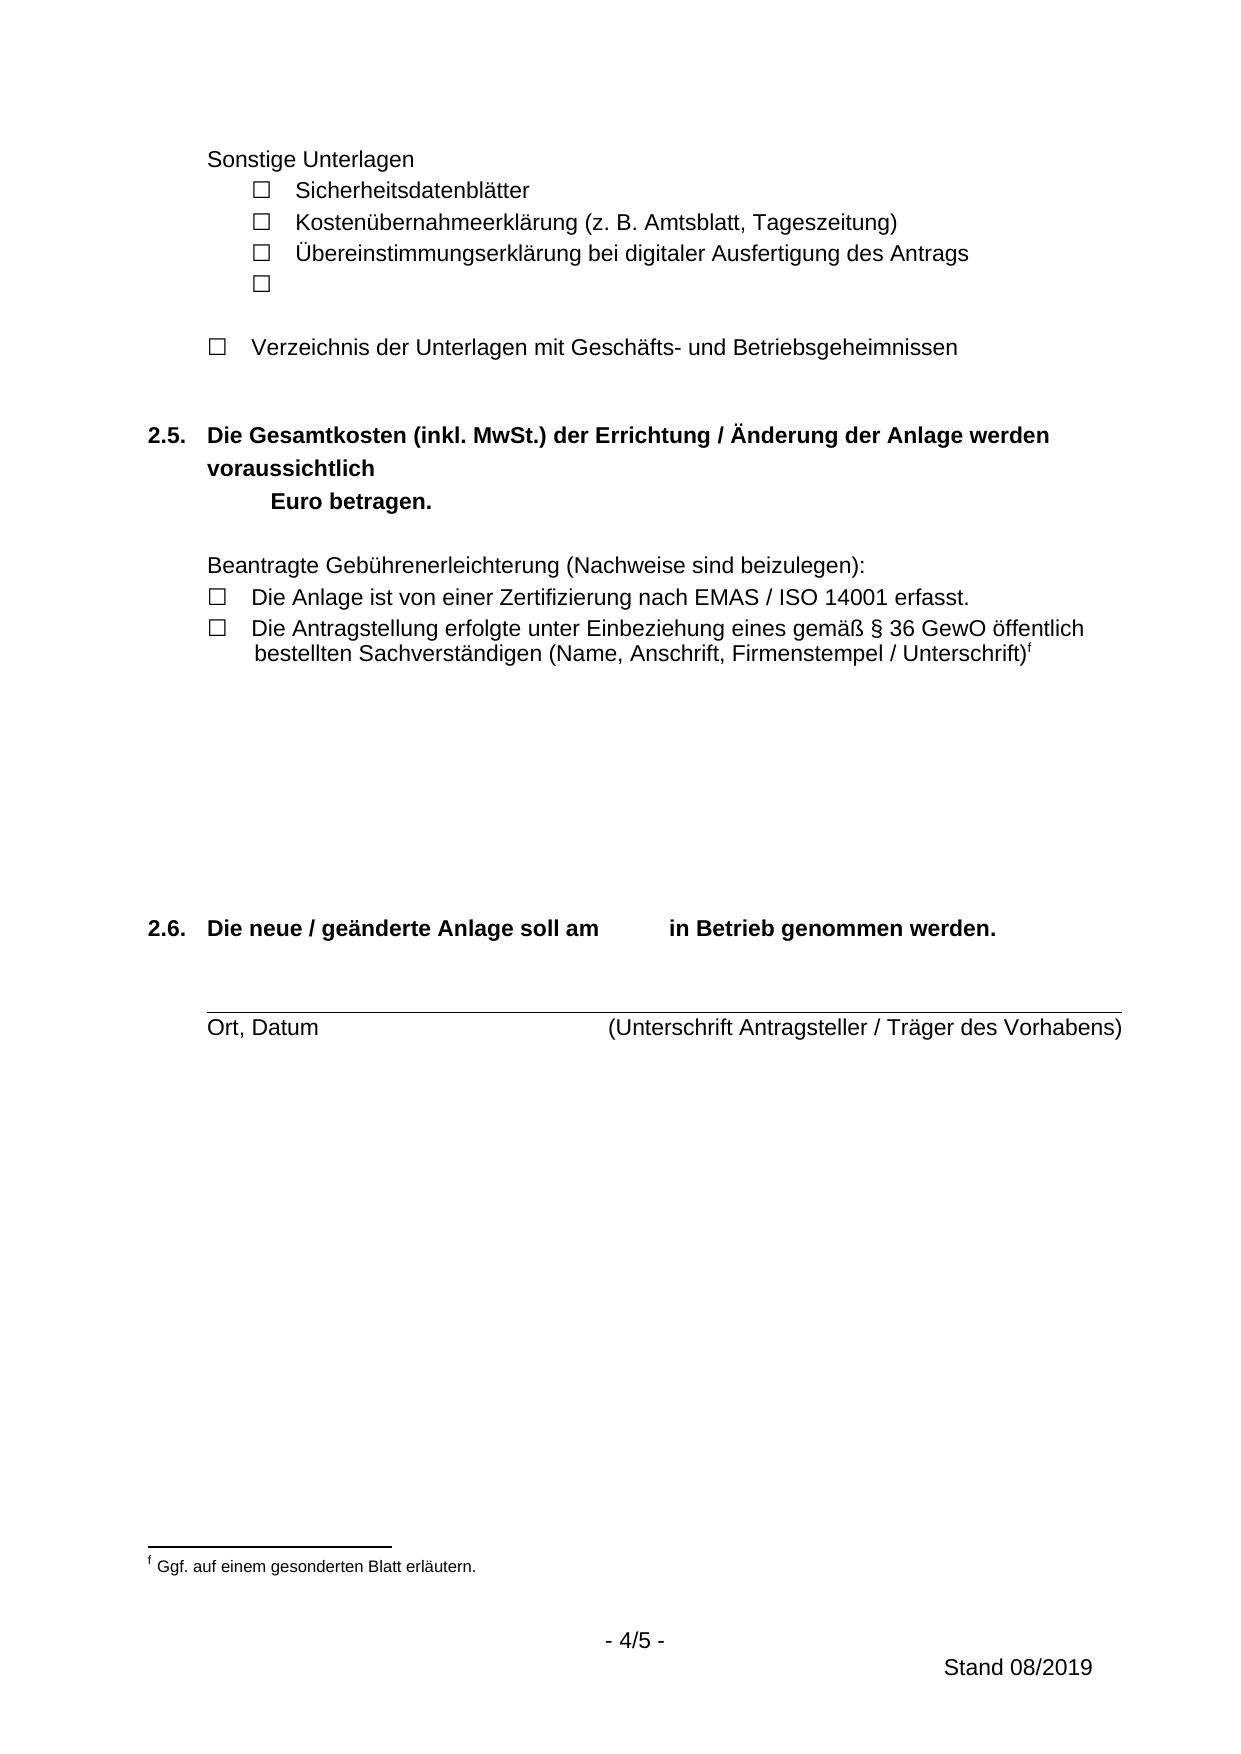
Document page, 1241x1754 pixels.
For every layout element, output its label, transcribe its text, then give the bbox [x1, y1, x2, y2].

text Beantragte Gebührenerleichterung (Nachweise sind beizulegen): [207, 554, 1122, 579]
text Die Gesamtkosten (inkl. MwSt.) der Errichtung / Änderung der Anlage werden voraussichtlich Euro betragen. [148, 416, 1122, 516]
text Sonstige Unterlagen [207, 148, 1122, 173]
text Die Anlage ist von einer Zertifizierung nach EMAS / ISO 14001 erfasst. [207, 585, 1122, 610]
text Die Antragstellung erfolgte unter Einbeziehung eines gemäß § 36 GewO öffentlich bestellten Sachverständigen (Name, Anschrift, Firmenstempel / Unterschrift) [207, 616, 1122, 666]
text Ort, Datum (Unterschrift Antragsteller / Träger des Vorhabens) [207, 1013, 1122, 1040]
text Die neue / geänderte Anlage soll am in Betrieb genommen werden. [148, 910, 1122, 943]
text Kostenübernahmeerklärung (z. B. Amtsblatt, Tageszeitung) [207, 210, 1122, 235]
text Übereinstimmungserklärung bei digitaler Ausfertigung des Antrags [207, 241, 1122, 266]
text Verzeichnis der Unterlagen mit Geschäfts- und Betriebsgeheimnissen [207, 335, 1122, 360]
text Sicherheitsdatenblätter [207, 179, 1122, 204]
